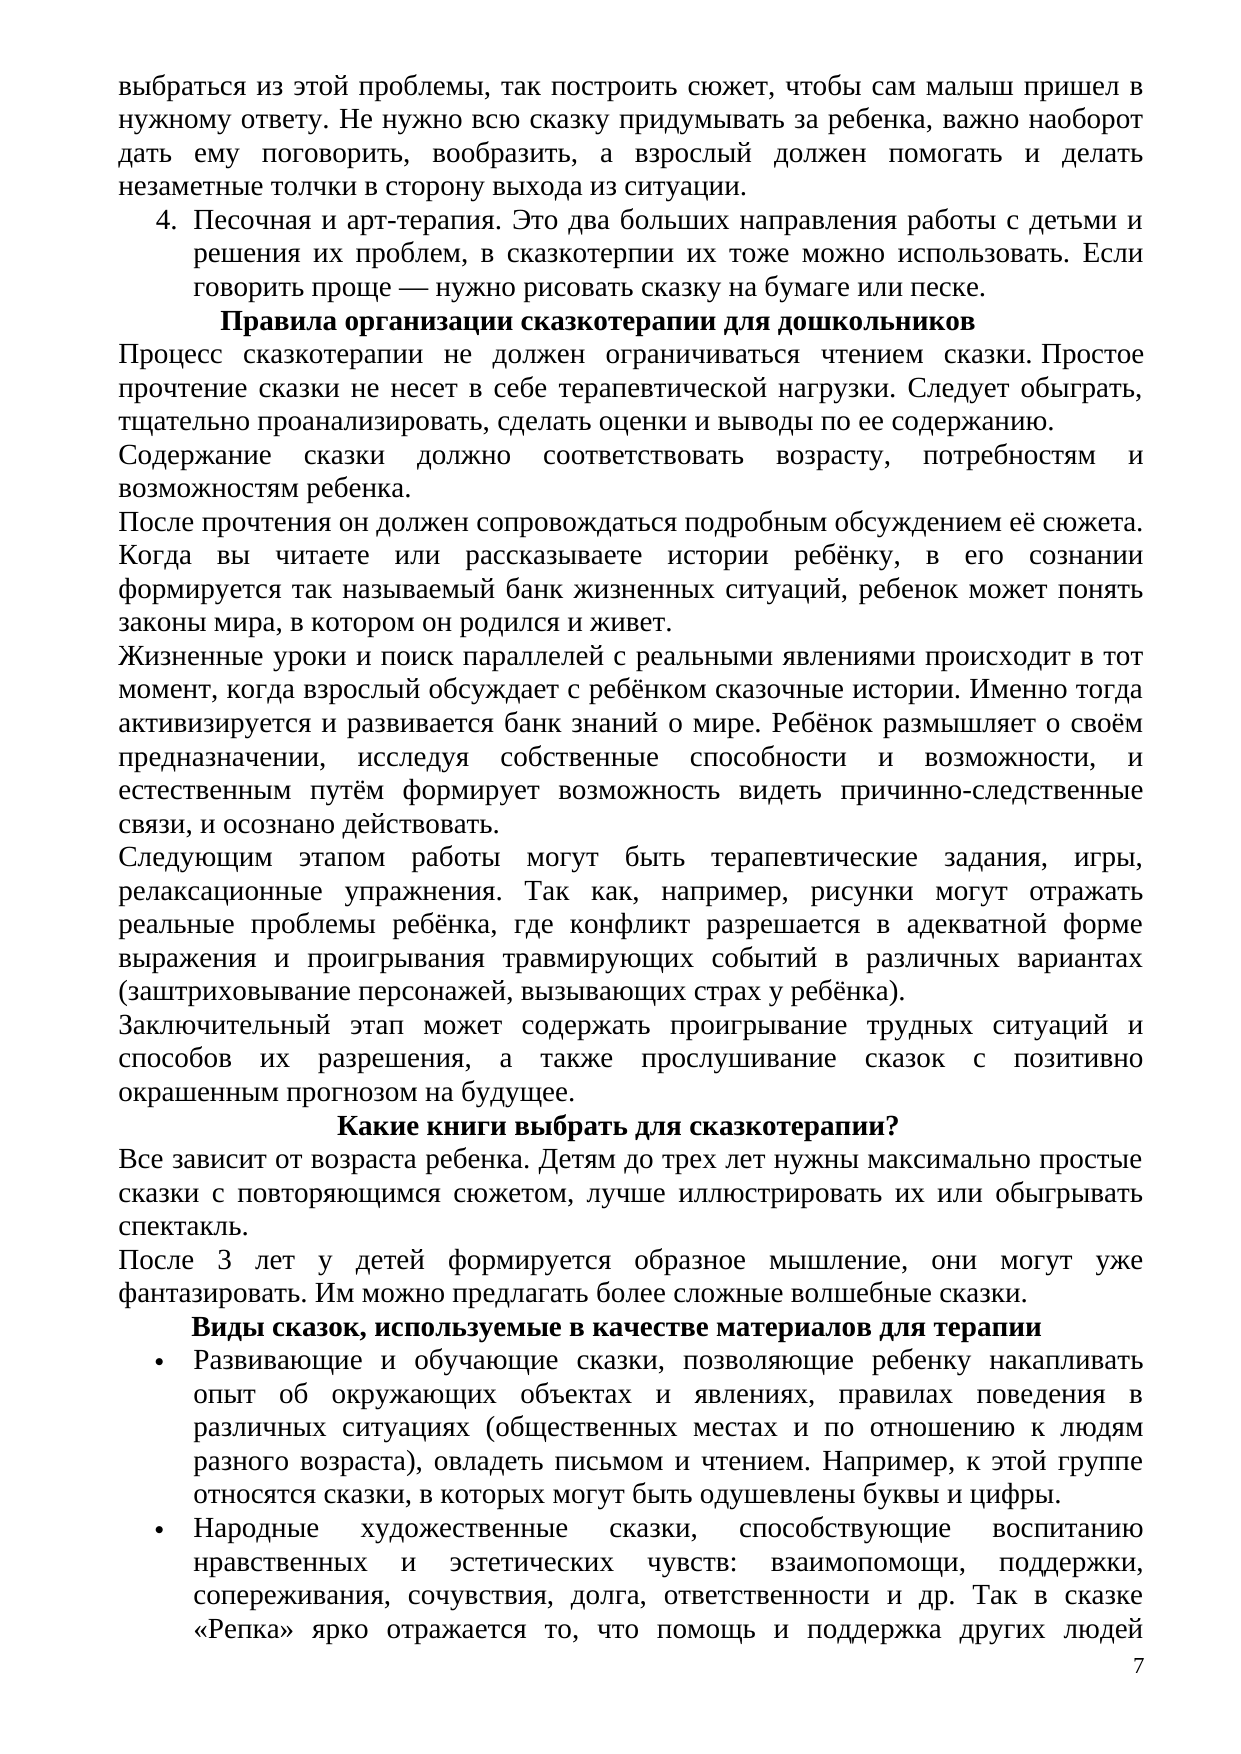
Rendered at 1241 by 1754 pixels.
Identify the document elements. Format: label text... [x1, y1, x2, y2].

text Процесс сказкотерапии не должен ограничиваться чтением сказки. Простое прочтение сказки не несет в себе терапевтической нагрузки. Следует обыграть, тщательно проанализировать, сделать оценки и выводы по ее содержанию. [118, 336, 1144, 437]
text Виды сказок, используемые в качестве материалов для терапии [118, 1309, 1144, 1342]
text Все зависит от возраста ребенка. Детям до трех лет нужны максимально простые сказки с повторяющимся сюжетом, лучше иллюстрировать их или обыгрывать спектакль. [118, 1141, 1144, 1242]
text После прочтения он должен сопровождаться подробным обсуждением её сюжета. Когда вы читаете или рассказываете истории ребёнку, в его сознании формируется так называемый банк жизненных ситуаций, ребенок может понять законы мира, в котором он родился и живет. [118, 504, 1144, 638]
text Заключительный этап может содержать проигрывание трудных ситуаций и способов их разрешения, а также прослушивание сказок с позитивно окрашенным прогнозом на будущее. [118, 1007, 1144, 1108]
text Жизненные уроки и поиск параллелей с реальными явлениями происходит в тот момент, когда взрослый обсуждает с ребёнком сказочные истории. Именно тогда активизируется и развивается банк знаний о мире. Ребёнок размышляет о своём предназначении, исследуя собственные способности и возможности, и естественным путём формирует возможность видеть причинно-следственные связи, и осознано действовать. [118, 638, 1144, 839]
text Содержание сказки должно соответствовать возрасту, потребностям и возможностям ребенка. [118, 437, 1144, 504]
text Следующим этапом работы могут быть терапевтические задания, игры, релаксационные упражнения. Так как, например, рисунки могут отражать реальные проблемы ребёнка, где конфликт разрешается в адекватной форме выражения и проигрывания травмирующих событий в различных вариантах (заштриховывание персонажей, вызывающих страх у ребёнка). [118, 839, 1144, 1007]
text После 3 лет у детей формируется образное мышление, они могут уже фантазировать. Им можно предлагать более сложные волшебные сказки. [118, 1242, 1144, 1309]
text Правила организации сказкотерапии для дошкольников [118, 303, 1144, 336]
list Развивающие и обучающие сказки, позволяющие ребенку накапливать опыт об окружающих объектах и явлениях, правилах поведения в различных ситуациях (общественных местах и по отношению к людям разного возраста), овладеть письмом и чтением. Например, к этой группе относятся сказки, в которых могут быть одушевлены буквы и цифры. [156, 1342, 1144, 1510]
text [118, 68, 1144, 202]
list Песочная и арт-терапия. Это два больших направления работы с детьми и решения их проблем, в сказкотерпии их тоже можно использовать. Если говорить проще — нужно рисовать сказку на бумаге или песке. [156, 202, 1144, 303]
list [156, 1510, 1144, 1644]
text Какие книги выбрать для сказкотерапии? [118, 1108, 1144, 1141]
